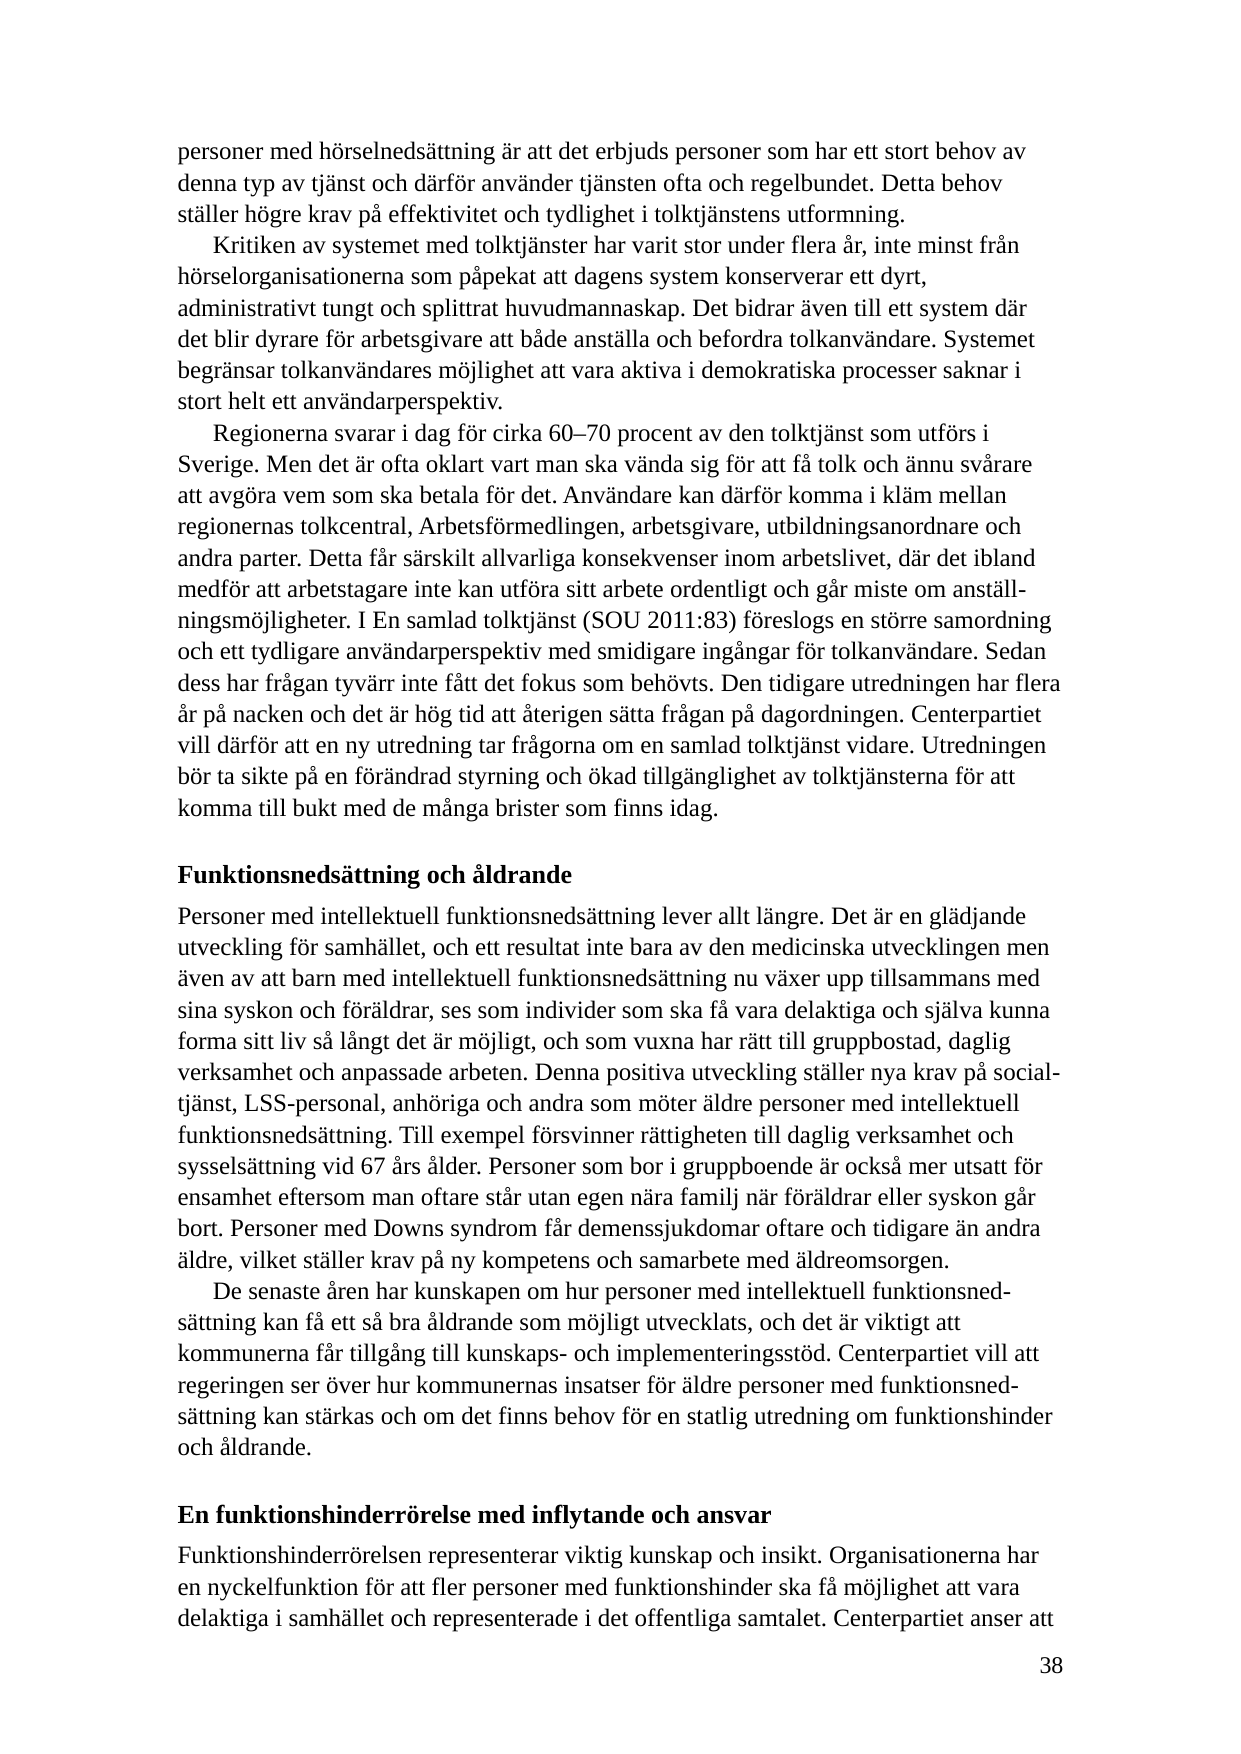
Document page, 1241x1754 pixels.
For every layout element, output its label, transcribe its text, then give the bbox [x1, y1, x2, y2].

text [177, 1538, 1063, 1632]
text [177, 134, 1063, 228]
subtitle Funktionsnedsättning och åldrande [177, 859, 1063, 890]
subtitle En funktionshinderrörelse med inflytande och ansvar [177, 1498, 1063, 1530]
text Personer med intellektuell funktionsnedsättning lever allt längre. Det är en glädjande utveckling för samhället, och ett resultat inte bara av den medicinska utvecklingen men även av att barn med intellektuell funktionsnedsättning nu växer upp tillsammans med sina syskon och föräldrar, ses som individer som ska få vara delaktiga och själva kunna forma sitt liv så långt det är möjligt, och som vuxna har rätt till gruppbostad, daglig verksamhet och anpassade arbeten. Denna positiva utveckling ställer nya krav på socialtjänst, LSS-personal, anhöriga och andra som möter äldre personer med intellektuell funktionsnedsättning. Till exempel försvinner rättigheten till daglig verksamhet och sysselsättning vid 67 års ålder. Personer som bor i gruppboende är också mer utsatt för ensamhet eftersom man oftare står utan egen nära familj när föräldrar eller syskon går bort. Personer med Downs syndrom får demenssjukdomar oftare och tidigare än andra äldre, vilket ställer krav på ny kompetens och samarbete med äldreomsorgen. [177, 898, 1063, 1273]
text De senaste åren har kunskapen om hur personer med intellektuell funktionsnedsättning kan få ett så bra åldrande som möjligt utvecklats, och det är viktigt att kommunerna får tillgång till kunskaps- och implementeringsstöd. Centerpartiet vill att regeringen ser över hur kommunernas insatser för äldre personer med funktionsnedsättning kan stärkas och om det finns behov för en statlig utredning om funktionshinder och åldrande. [177, 1273, 1063, 1461]
text Kritiken av systemet med tolktjänster har varit stor under flera år, inte minst från hörselorganisationerna som påpekat att dagens system konserverar ett dyrt, administrativt tungt och splittrat huvudmannaskap. Det bidrar även till ett system där det blir dyrare för arbetsgivare att både anställa och befordra tolkanvändare. Systemet begränsar tolkanvändares möjlighet att vara aktiva i demokratiska processer saknar i stort helt ett användarperspektiv. [177, 228, 1063, 415]
text Regionerna svarar i dag för cirka 60–70 procent av den tolktjänst som utförs i Sverige. Men det är ofta oklart vart man ska vända sig för att få tolk och ännu svårare att avgöra vem som ska betala för det. Användare kan därför komma i kläm mellan regionernas tolkcentral, Arbetsförmedlingen, arbetsgivare, utbildningsanordnare och andra parter. Detta får särskilt allvarliga konsekvenser inom arbetslivet, där det ibland medför att arbetstagare inte kan utföra sitt arbete ordentligt och går miste om anställningsmöjligheter. I En samlad tolktjänst (SOU 2011:83) föreslogs en större samordning och ett tydligare användarperspektiv med smidigare ingångar för tolkanvändare. Sedan dess har frågan tyvärr inte fått det fokus som behövts. Den tidigare utredningen har flera år på nacken och det är hög tid att återigen sätta frågan på dagordningen. Centerpartiet vill därför att en ny utredning tar frågorna om en samlad tolktjänst vidare. Utredningen bör ta sikte på en förändrad styrning och ökad tillgänglighet av tolktjänsterna för att komma till bukt med de många brister som finns idag. [177, 415, 1063, 821]
